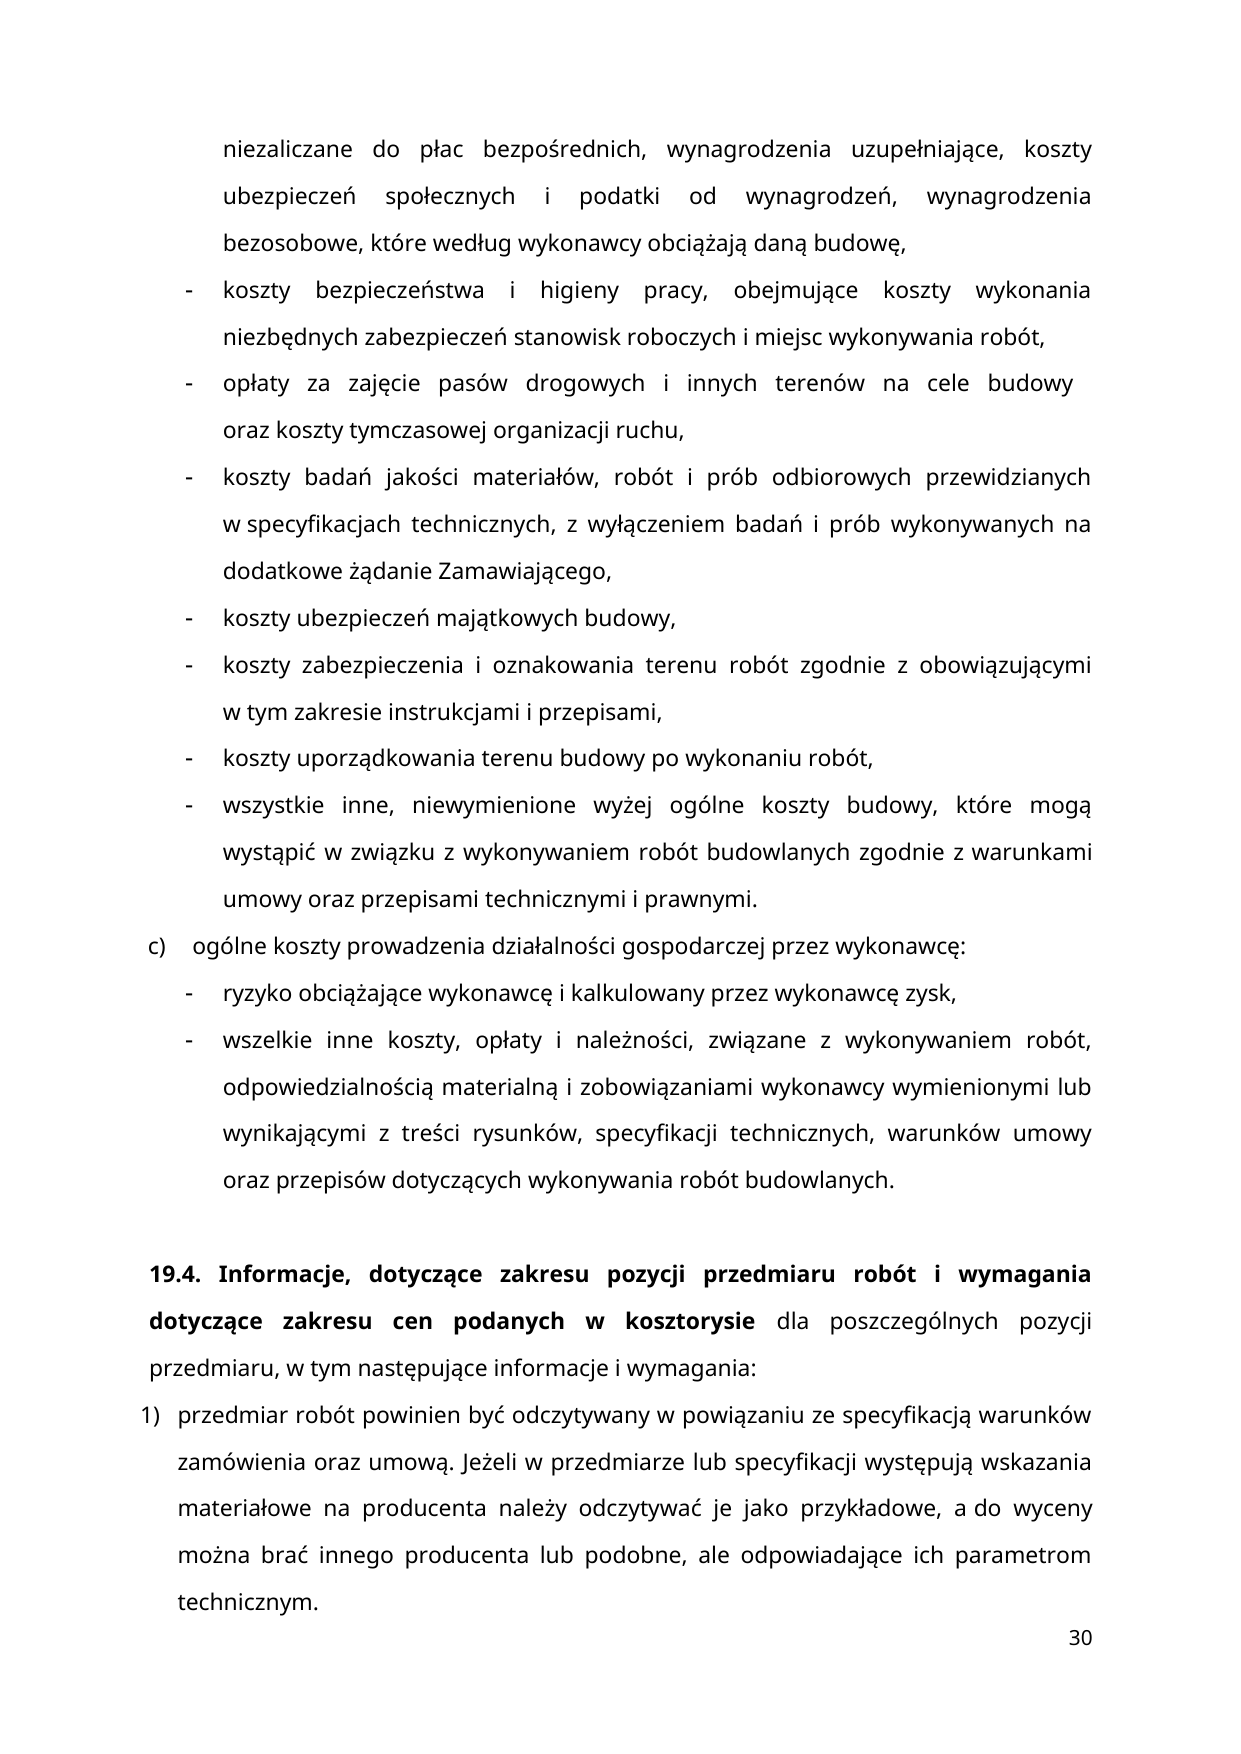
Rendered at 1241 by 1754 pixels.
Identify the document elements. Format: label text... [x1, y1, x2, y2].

list koszty bezpieczeństwa i higieny pracy, obejmujące koszty wykonania niezbędnych zabezpieczeń stanowisk roboczych i miejsc wykonywania robót, [185, 273, 1092, 352]
list koszty uporządkowania terenu budowy po wykonaniu robót, [185, 742, 1092, 773]
list przedmiar robót powinien być odczytywany w powiązaniu ze specyfikacją warunków zamówienia oraz umową. Jeżeli w przedmiarze lub specyfikacji występują wskazania materiałowe na producenta należy odczytywać je jako przykładowe, a do wyceny można brać innego producenta lub podobne, ale odpowiadające ich parametrom technicznym. [140, 1398, 1092, 1617]
list koszty badań jakości materiałów, robót i prób odbiorowych przewidzianych w specyfikacjach technicznych, z wyłączeniem badań i prób wykonywanych na dodatkowe żądanie Zamawiającego, [185, 461, 1092, 586]
list opłaty za zajęcie pasów drogowych i innych terenów na cele budowy oraz koszty tymczasowej organizacji ruchu, [185, 367, 1092, 445]
text 19.4. Informacje, dotyczące zakresu pozycji przedmiaru robót i wymagania dotyczące zakresu cen podanych w kosztorysie dla poszczególnych pozycji przedmiaru, w tym następujące informacje i wymagania: [149, 1258, 1092, 1383]
list ogólne koszty prowadzenia działalności gospodarczej przez wykonawcę: [148, 930, 1092, 961]
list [185, 133, 1092, 258]
list wszelkie inne koszty, opłaty i należności, związane z wykonywaniem robót, odpowiedzialnością materialną i zobowiązaniami wykonawcy wymienionymi lub wynikającymi z treści rysunków, specyfikacji technicznych, warunków umowy oraz przepisów dotyczących wykonywania robót budowlanych. [185, 1023, 1092, 1195]
list koszty ubezpieczeń majątkowych budowy, [185, 602, 1092, 633]
list koszty zabezpieczenia i oznakowania terenu robót zgodnie z obowiązującymi w tym zakresie instrukcjami i przepisami, [185, 648, 1092, 727]
list wszystkie inne, niewymienione wyżej ogólne koszty budowy, które mogą wystąpić w związku z wykonywaniem robót budowlanych zgodnie z warunkami umowy oraz przepisami technicznymi i prawnymi. [185, 789, 1092, 914]
list ryzyko obciążające wykonawcę i kalkulowany przez wykonawcę zysk, [185, 977, 1092, 1008]
